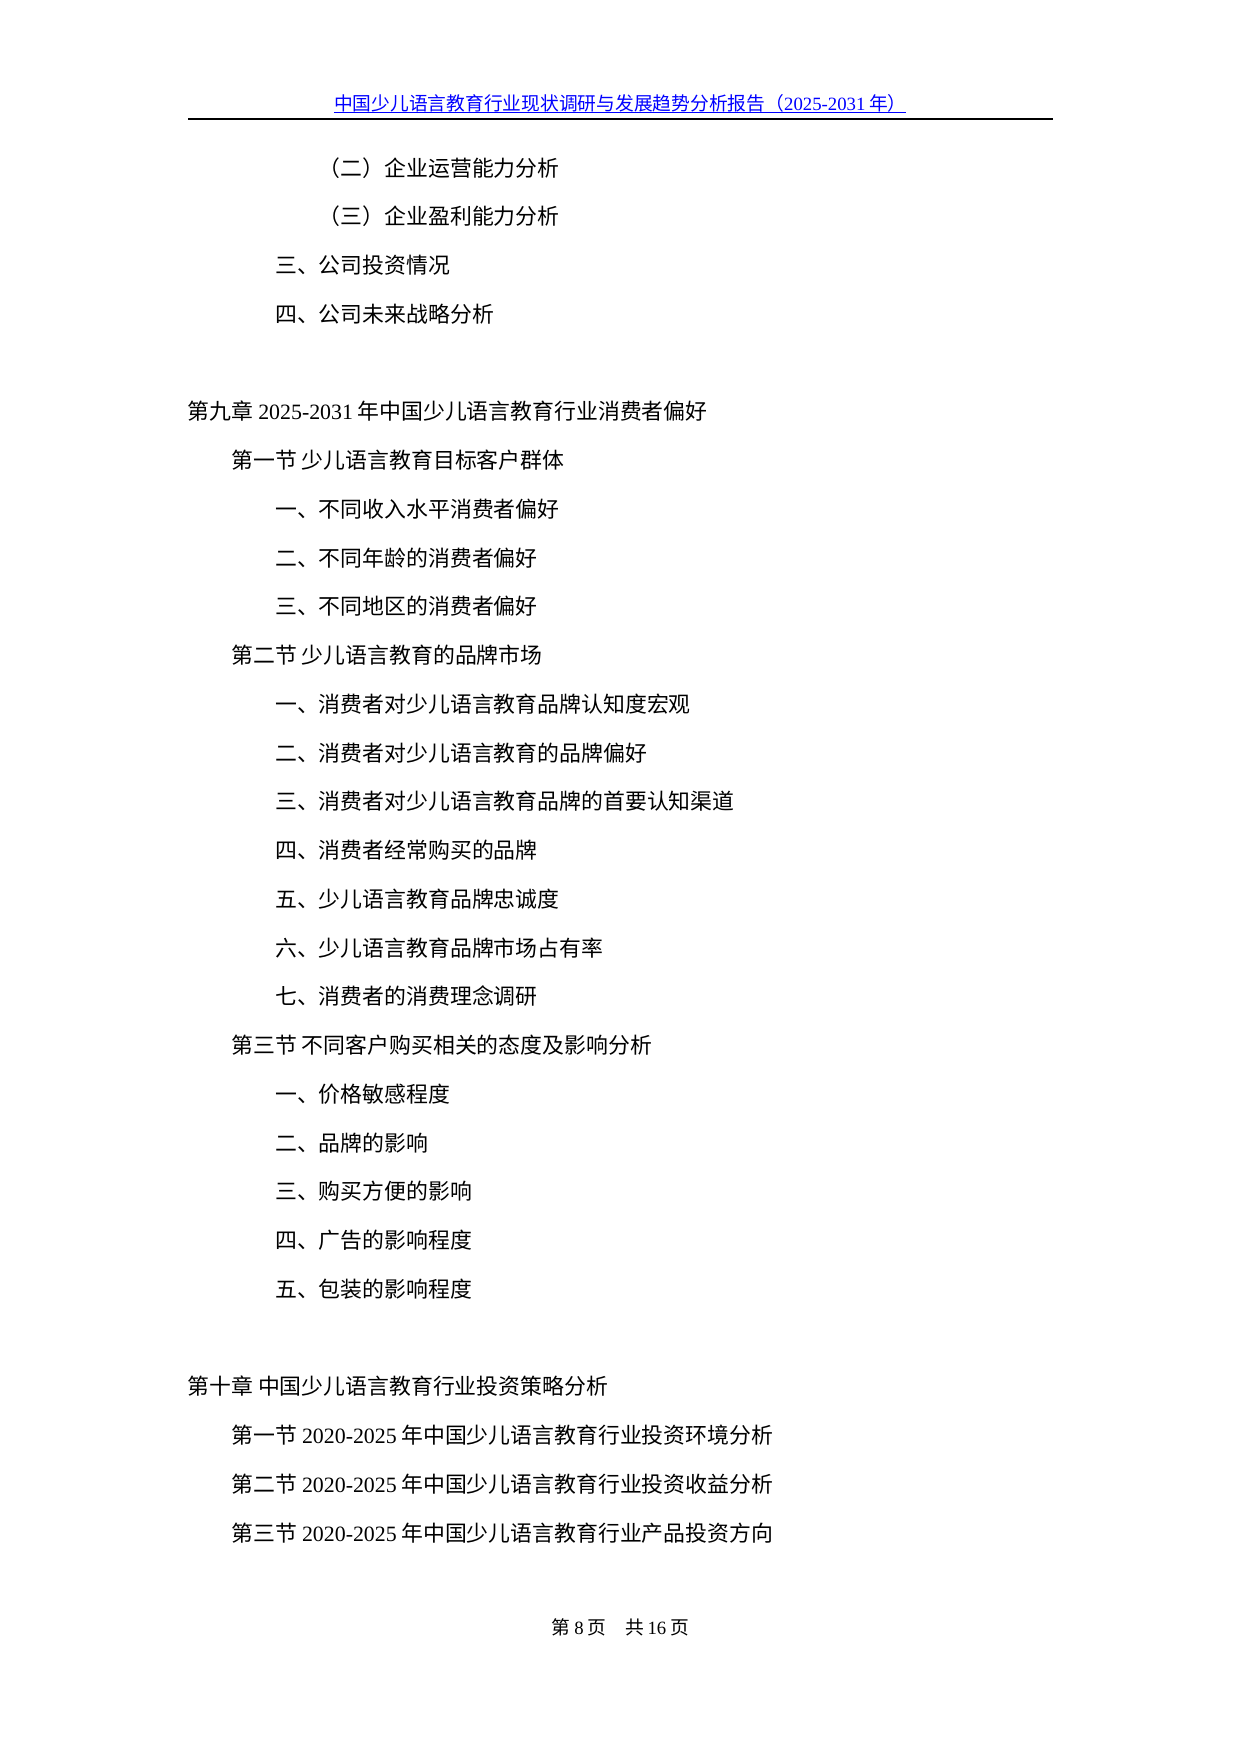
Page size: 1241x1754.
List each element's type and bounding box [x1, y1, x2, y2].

text [187, 150, 1053, 1548]
